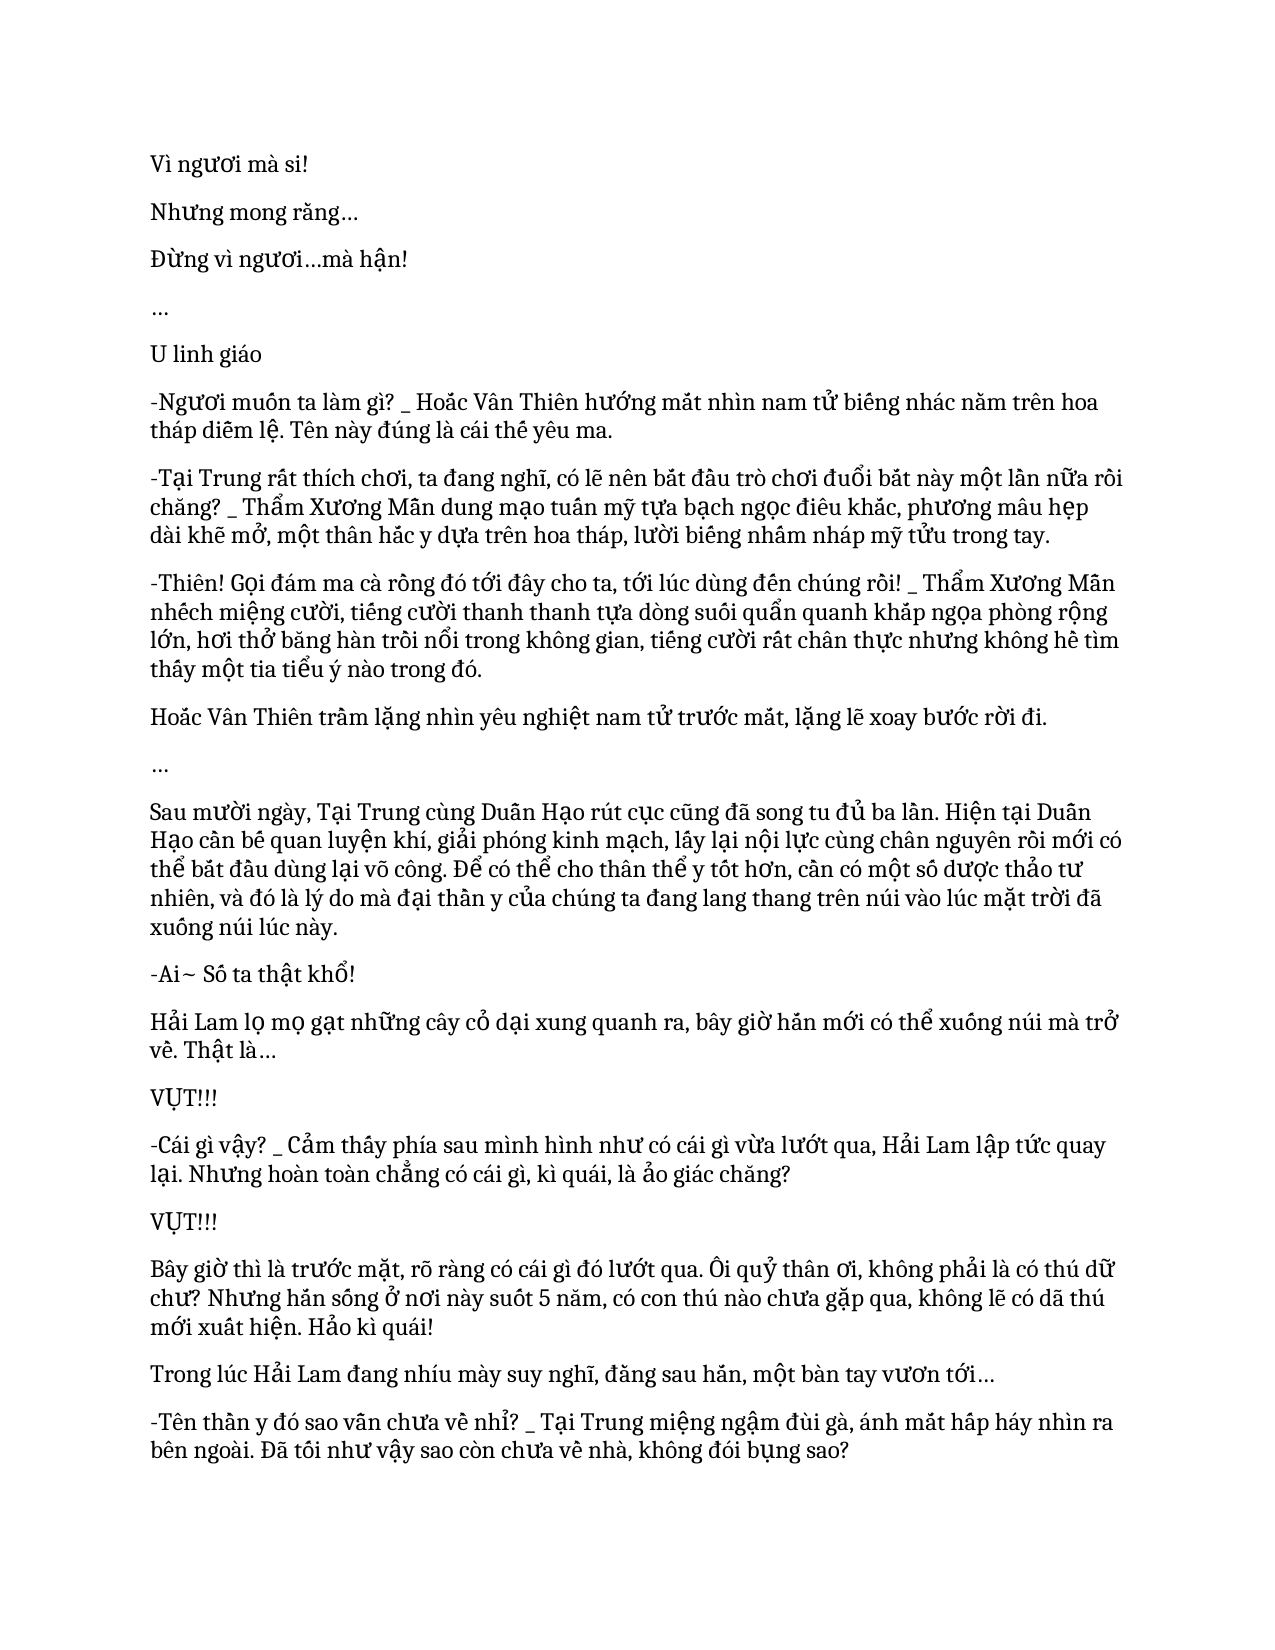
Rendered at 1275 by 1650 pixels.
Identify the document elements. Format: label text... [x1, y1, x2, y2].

text -Cái gì vậy? _ Cảm thấy phía sau mình hình như có cái gì vừa lướt qua, Hải Lam lập tức quay lại. Nhưng hoàn toàn chẳng có cái gì, kì quái, là ảo giác chăng? [150, 1131, 1125, 1189]
text VỤT!!! [150, 1084, 1125, 1112]
text U linh giáo [150, 340, 1125, 369]
text -Tên thần y đó sao vẫn chưa về nhỉ? _ Tại Trung miệng ngậm đùi gà, ánh mắt hấp háy nhìn ra bên ngoài. Đã tối như vậy sao còn chưa về nhà, không đói bụng sao? [150, 1407, 1125, 1465]
text Sau mười ngày, Tại Trung cùng Duẫn Hạo rút cục cũng đã song tu đủ ba lần. Hiện tại Duẫn Hạo cần bế quan luyện khí, giải phóng kinh mạch, lấy lại nội lực cùng chân nguyên rồi mới có thể bắt đầu dùng lại võ công. Để có thể cho thân thể y tốt hơn, cần có một số dược thảo tư nhiên, và đó là lý do mà đại thần y của chúng ta đang lang thang trên núi vào lúc mặt trời đã xuống núi lúc này. [150, 797, 1125, 941]
text -Tại Trung rất thích chơi, ta đang nghĩ, có lẽ nên bắt đầu trò chơi đuổi bắt này một lần nữa rồi chăng? _ Thẩm Xương Mẫn dung mạo tuấn mỹ tựa bạch ngọc điêu khắc, phương mâu hẹp dài khẽ mở, một thân hắc y dựa trên hoa tháp, lười biếng nhấm nháp mỹ tửu trong tay. [150, 464, 1125, 550]
text Đừng vì ngươi…mà hận! [150, 245, 1125, 274]
text Hải Lam lọ mọ gạt những cây cỏ dại xung quanh ra, bây giờ hắn mới có thể xuống núi mà trở về. Thật là… [150, 1007, 1125, 1065]
text Hoắc Vân Thiên trầm lặng nhìn yêu nghiệt nam tử trước mắt, lặng lẽ xoay bước rời đi. [150, 702, 1125, 731]
text Bây giờ thì là trước mặt, rõ ràng có cái gì đó lướt qua. Ôi quỷ thân ơi, không phải là có thú dữ chư? Nhưng hắn sống ở nơi này suốt 5 năm, có con thú nào chưa gặp qua, không lẽ có dã thú mới xuất hiện. Hảo kì quái! [150, 1255, 1125, 1341]
text … [150, 750, 1125, 779]
text -Ai~ Số ta thật khổ! [150, 960, 1125, 989]
text … [150, 292, 1125, 321]
text VỤT!!! [150, 1207, 1125, 1236]
text -Thiên! Gọi đám ma cà rồng đó tới đây cho ta, tới lúc dùng đến chúng rồi! _ Thẩm Xương Mẫn nhếch miệng cười, tiếng cười thanh thanh tựa dòng suối quẩn quanh khắp ngọa phòng rộng lớn, hơi thở băng hàn trồi nổi trong không gian, tiếng cười rất chân thực nhưng không hề tìm thấy một tia tiểu ý nào trong đó. [150, 569, 1125, 684]
text Vì ngươi mà si! [150, 150, 1125, 179]
text Nhưng mong rằng… [150, 197, 1125, 226]
text -Ngươi muốn ta làm gì? _ Hoắc Vân Thiên hướng mắt nhìn nam tử biếng nhác nằm trên hoa tháp diễm lệ. Tên này đúng là cái thế yêu ma. [150, 387, 1125, 445]
text Trong lúc Hải Lam đang nhíu mày suy nghĩ, đằng sau hắn, một bàn tay vươn tới… [150, 1360, 1125, 1389]
